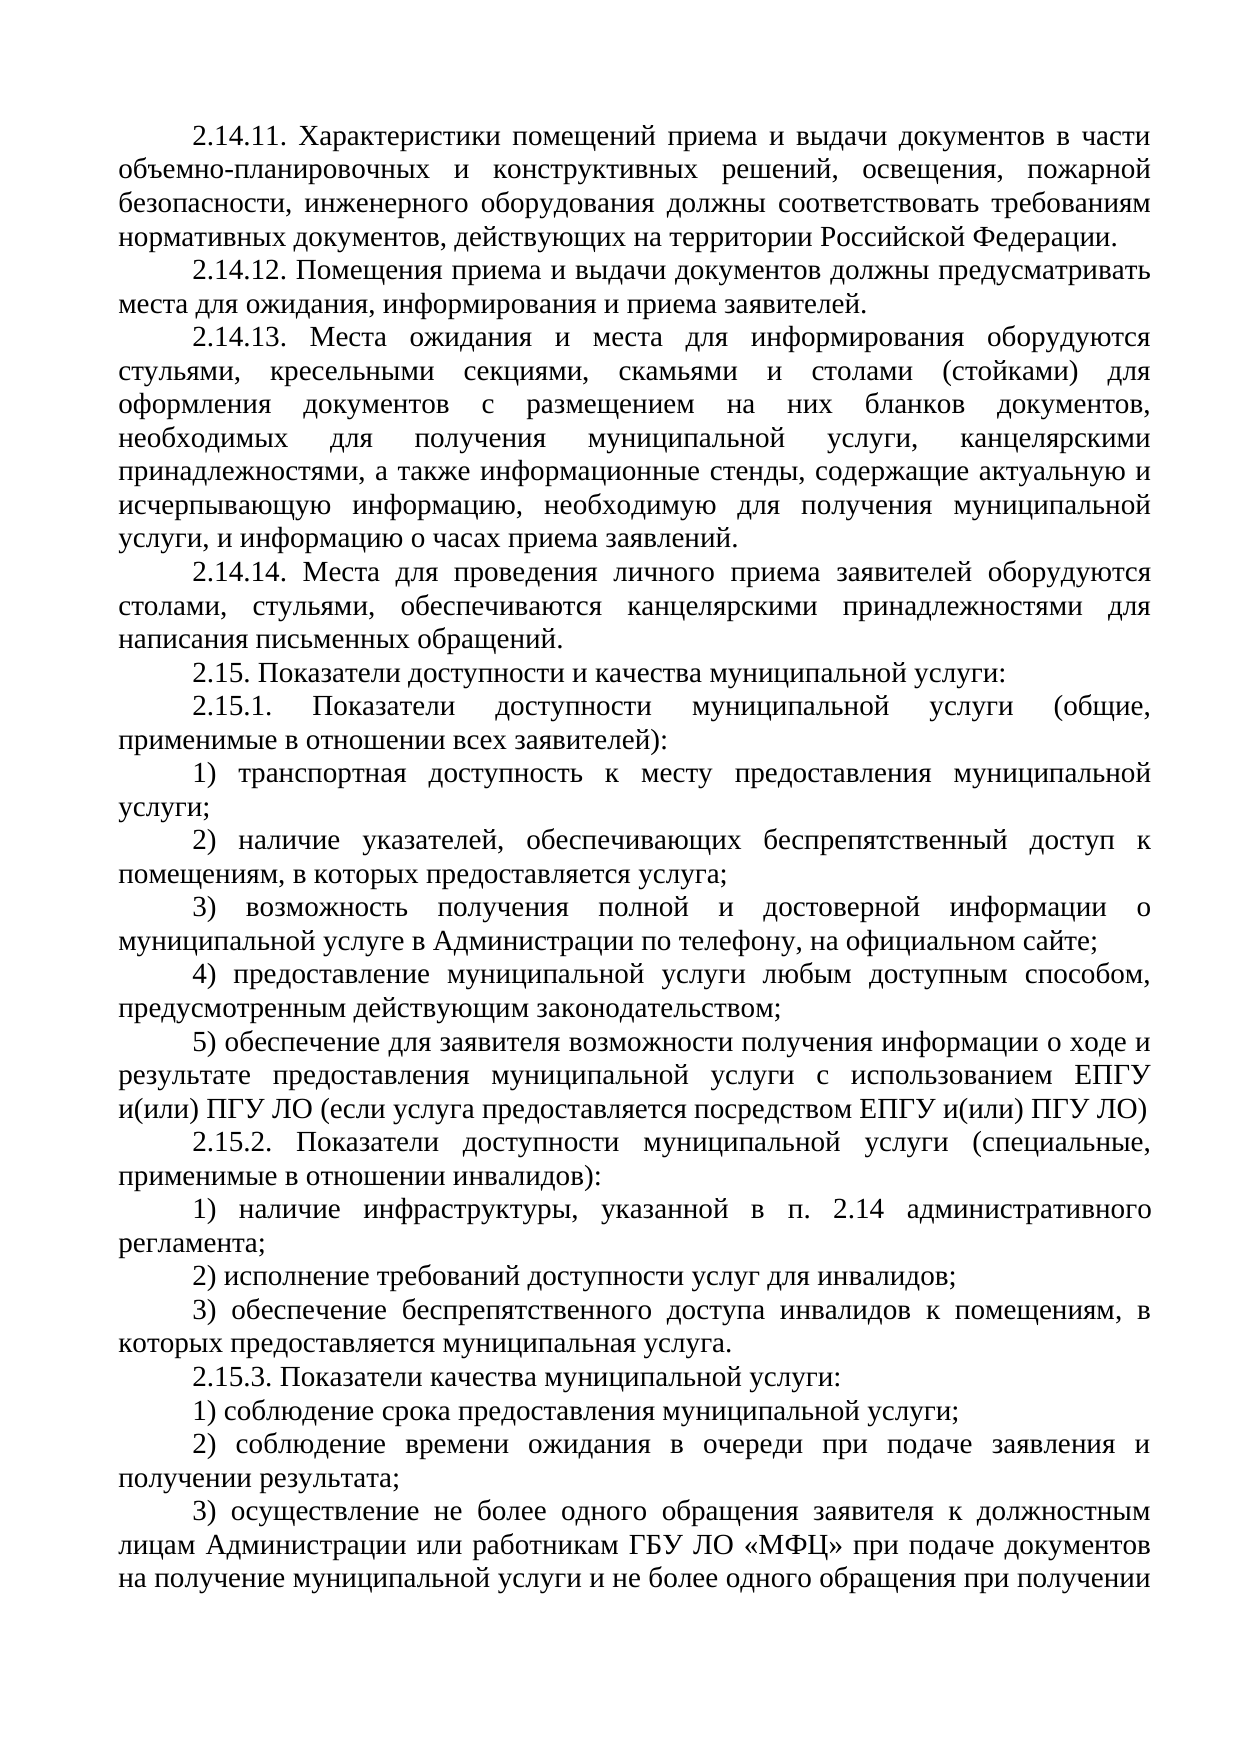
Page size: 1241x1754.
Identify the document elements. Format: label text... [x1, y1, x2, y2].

text 2.14.12. Помещения приема и выдачи документов должны предусматривать места для ожидания, информирования и приема заявителей. [118, 252, 1152, 319]
text 4) предоставление муниципальной услуги любым доступным способом, предусмотренным действующим законодательством; [118, 957, 1152, 1024]
text 2.14.13. Места ожидания и места для информирования оборудуются стульями, кресельными секциями, скамьями и столами (стойками) для оформления документов с размещением на них бланков документов, необходимых для получения муниципальной услуги, канцелярскими принадлежностями, а также информационные стенды, содержащие актуальную и исчерпывающую информацию, необходимую для получения муниципальной услуги, и информацию о часах приема заявлений. [118, 319, 1152, 554]
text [118, 1493, 1152, 1594]
text 3) возможность получения полной и достоверной информации о муниципальной услуге в Администрации по телефону, на официальном сайте; [118, 889, 1152, 957]
text 5) обеспечение для заявителя возможности получения информации о ходе и результате предоставления муниципальной услуги с использованием ЕПГУ и(или) ПГУ ЛО (если услуга предоставляется посредством ЕПГУ и(или) ПГУ ЛО) [118, 1024, 1152, 1124]
text 3) обеспечение беспрепятственного доступа инвалидов к помещениям, в которых предоставляется муниципальная услуга. [118, 1292, 1152, 1359]
text 2.15. Показатели доступности и качества муниципальной услуги: [118, 655, 1152, 688]
text 1) транспортная доступность к месту предоставления муниципальной услуги; [118, 755, 1152, 822]
text 2) исполнение требований доступности услуг для инвалидов; [118, 1258, 1152, 1292]
text 2) наличие указателей, обеспечивающих беспрепятственный доступ к помещениям, в которых предоставляется услуга; [118, 822, 1152, 889]
text 2.14.14. Места для проведения личного приема заявителей оборудуются столами, стульями, обеспечиваются канцелярскими принадлежностями для написания письменных обращений. [118, 554, 1152, 655]
text 1) соблюдение срока предоставления муниципальной услуги; [118, 1393, 1152, 1426]
text 1) наличие инфраструктуры, указанной в п. 2.14 административного регламента; [118, 1191, 1152, 1258]
text 2) соблюдение времени ожидания в очереди при подаче заявления и получении результата; [118, 1426, 1152, 1493]
text 2.15.3. Показатели качества муниципальной услуги: [118, 1359, 1152, 1393]
text 2.15.1. Показатели доступности муниципальной услуги (общие, применимые в отношении всех заявителей): [118, 688, 1152, 755]
text 2.14.11. Характеристики помещений приема и выдачи документов в части объемно-планировочных и конструктивных решений, освещения, пожарной безопасности, инженерного оборудования должны соответствовать требованиям нормативных документов, действующих на территории Российской Федерации. [118, 118, 1152, 252]
text 2.15.2. Показатели доступности муниципальной услуги (специальные, применимые в отношении инвалидов): [118, 1124, 1152, 1191]
